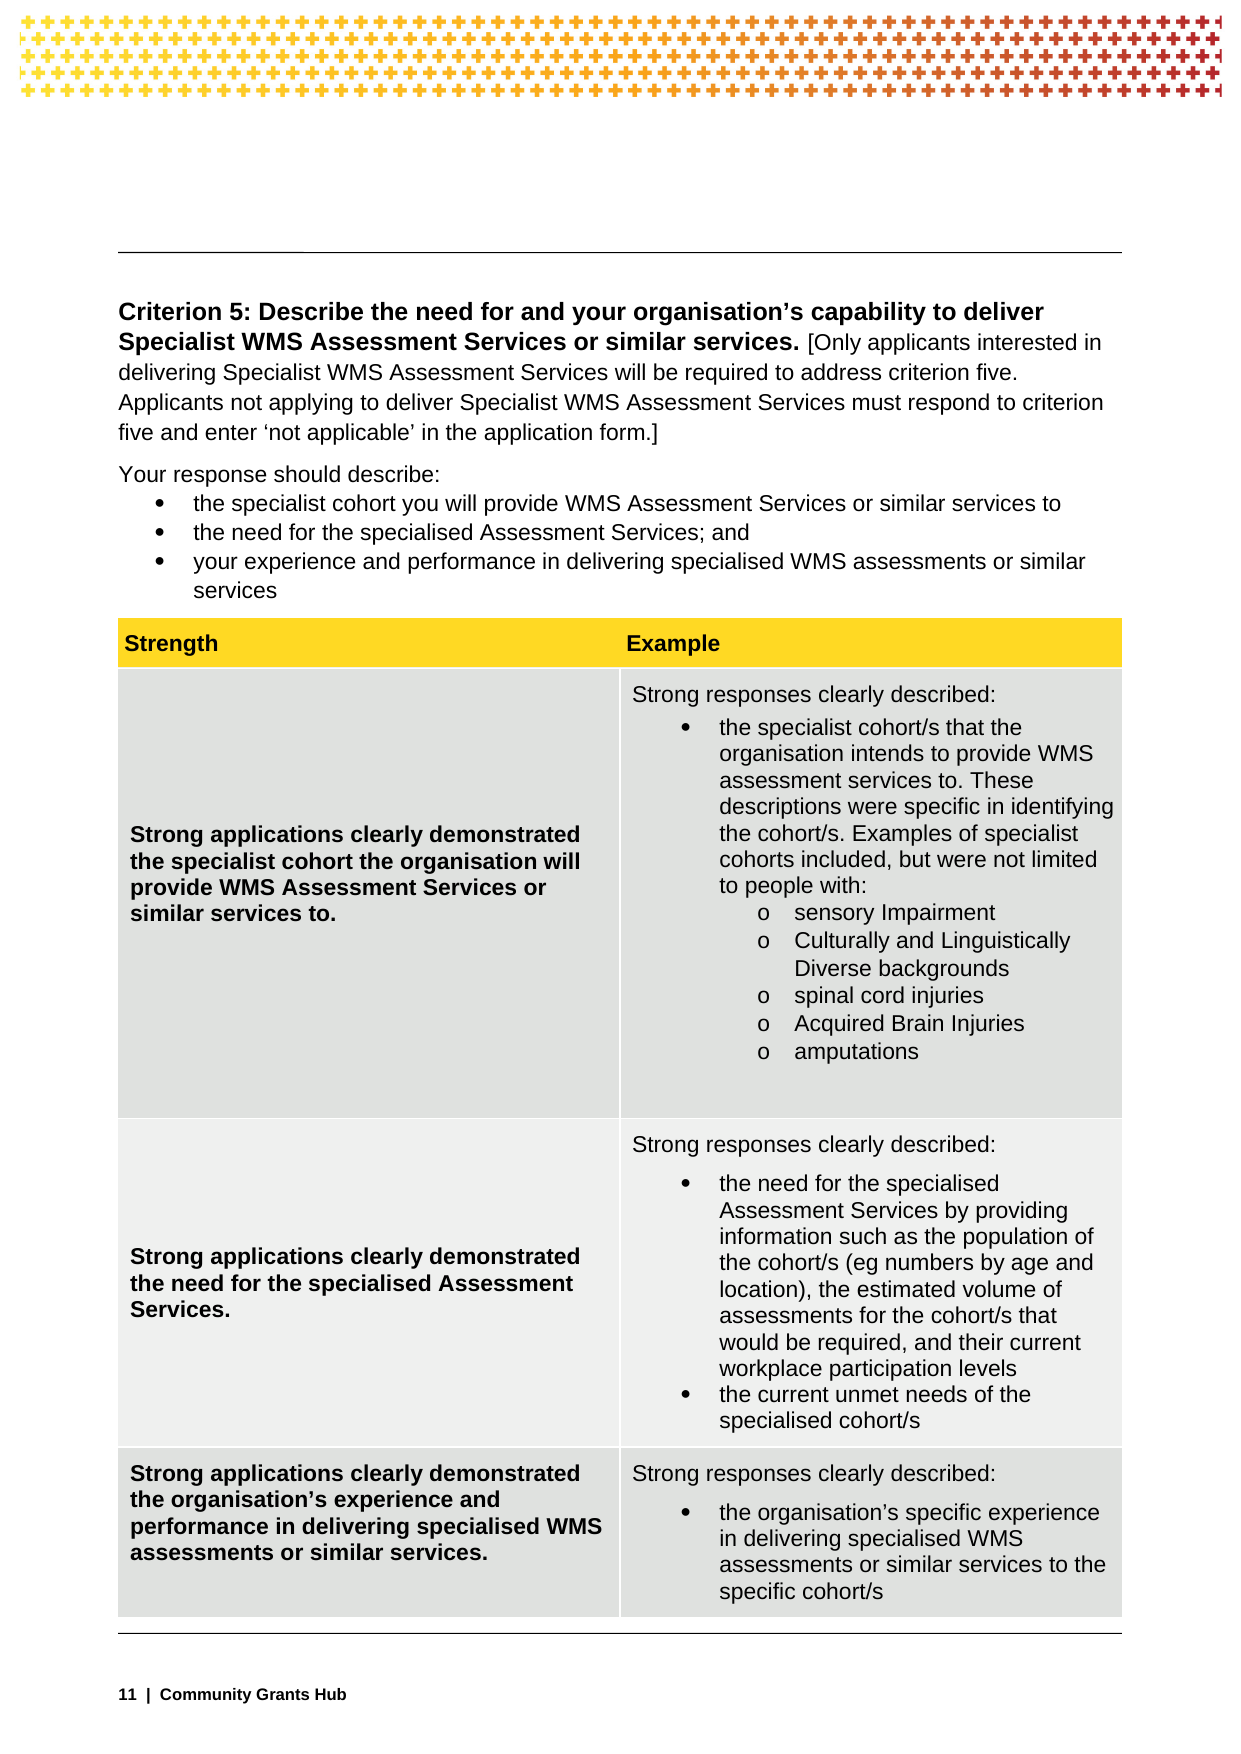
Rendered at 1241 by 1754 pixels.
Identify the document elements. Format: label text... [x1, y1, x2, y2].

text Your response should describe: [118, 458, 1122, 487]
list your experience and performance in delivering specialised WMS assessments or similar services [156, 545, 1122, 604]
list the need for the specialised Assessment Services; and [156, 516, 1122, 545]
table_cell Strong responses clearly described: the need for the specialised Assessment Services by providing information such as the population of the cohort/s (eg numbers by age and location), the estimated volume of assessments for the cohort/s that would be required, and their current workplace participation levels the current unmet needs of the specialised cohort/s [621, 1119, 1122, 1446]
subtitle Criterion 5: Describe the need for and your organisation’s capability to deliver Specialist WMS Assessment Services or similar services. [Only applicants interested in delivering Specialist WMS Assessment Services will be required to address criterion five. Applicants not applying to deliver Specialist WMS Assessment Services must respond to criterion five and enter ‘not applicable’ in the application form.] [118, 295, 1122, 445]
list the specialist cohort you will provide WMS Assessment Services or similar services to [156, 487, 1122, 516]
table_header Strength [118, 618, 620, 667]
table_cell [118, 1448, 619, 1617]
table_cell Strong applications clearly demonstrated the need for the specialised Assessment Services. [118, 1119, 619, 1446]
table_cell Strong responses clearly described: the specialist cohort/s that the organisation intends to provide WMS assessment services to. These descriptions were specific in identifying the cohort/s. Examples of specialist cohorts included, but were not limited to people with: sensory Impairment Culturally and Linguistically Diverse backgrounds spinal cord injuries Acquired Brain Injuries amputations [621, 669, 1122, 1118]
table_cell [621, 1448, 1122, 1617]
picture [0, 0, 1241, 107]
table_header Example [620, 618, 1122, 667]
table_cell Strong applications clearly demonstrated the specialist cohort the organisation will provide WMS Assessment Services or similar services to. [118, 669, 619, 1118]
